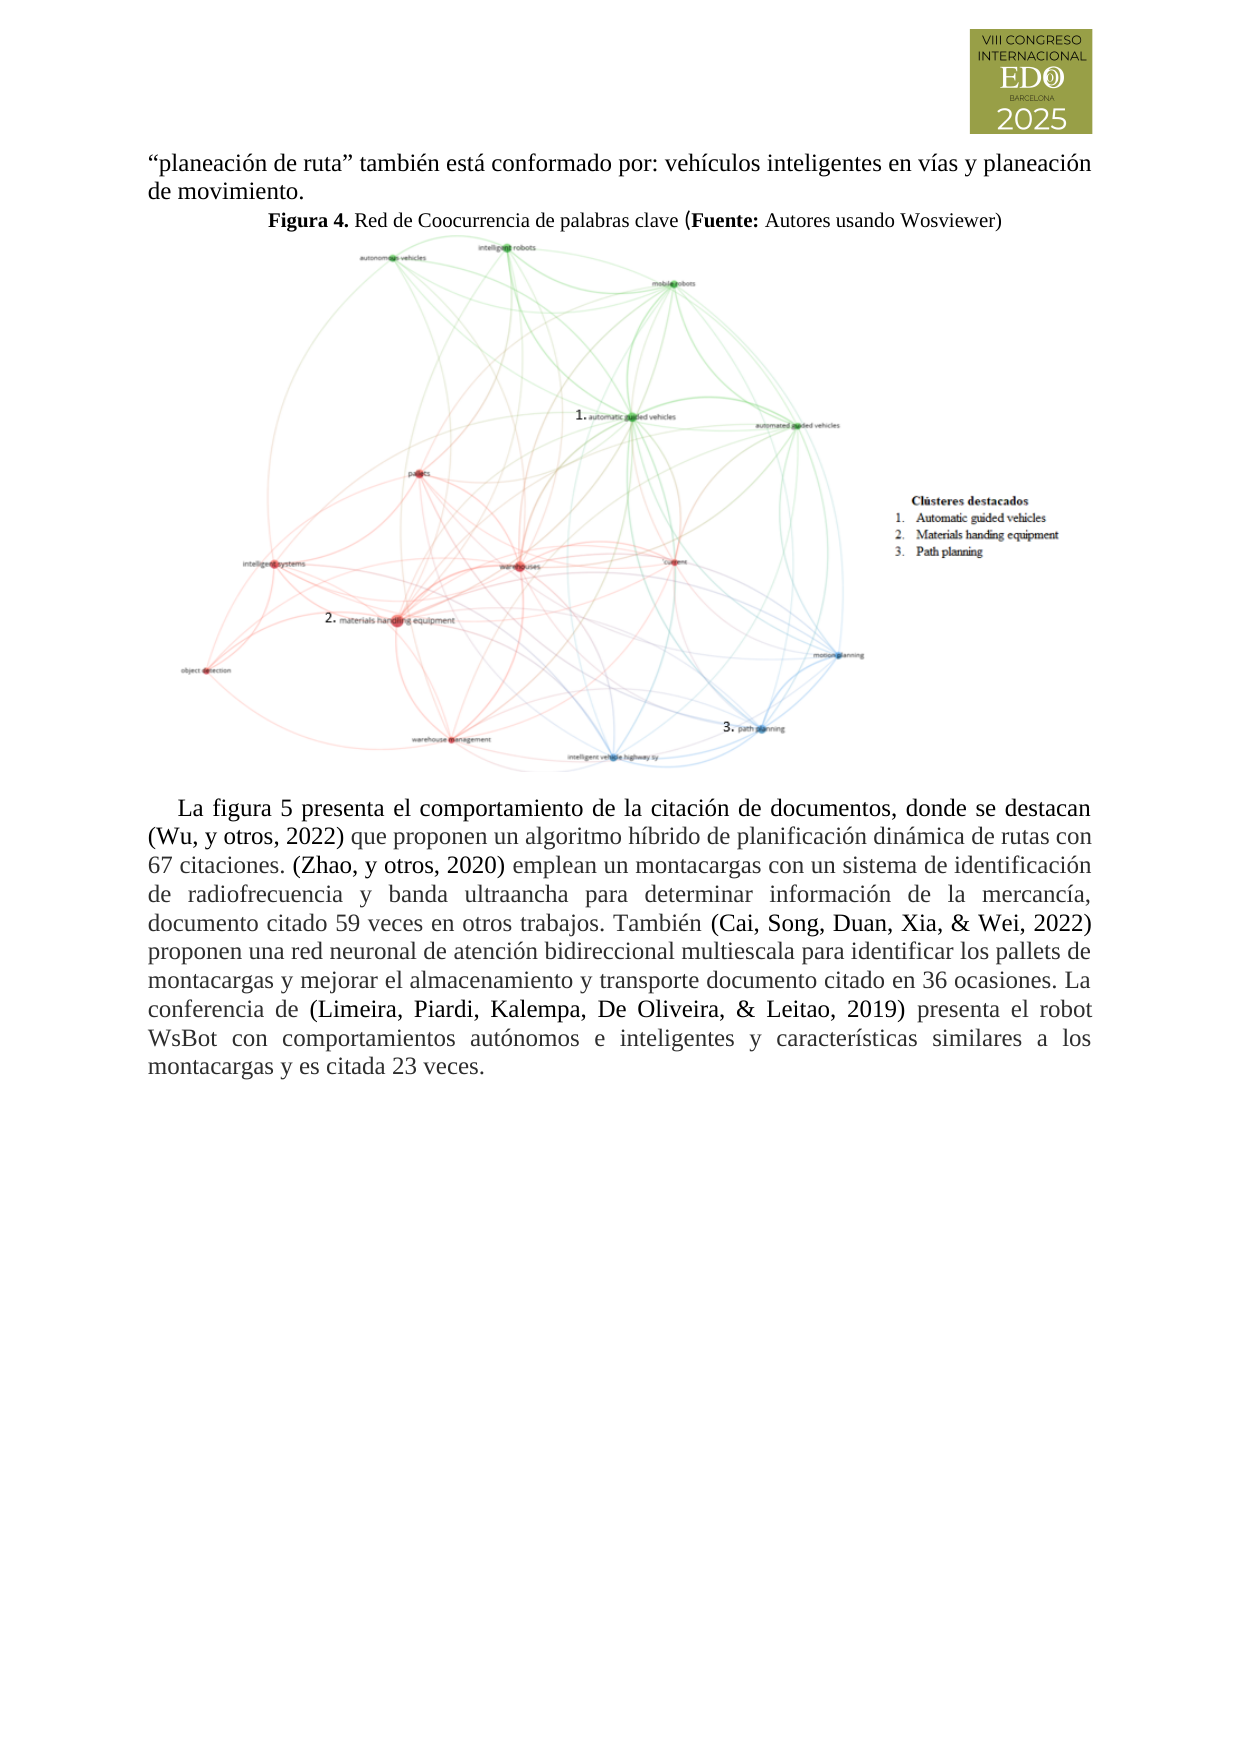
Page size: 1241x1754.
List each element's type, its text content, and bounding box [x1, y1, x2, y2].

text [148, 148, 1092, 205]
picture [177, 233, 1063, 772]
picture [969, 29, 1093, 134]
text La figura 5 presenta el comportamiento de la citación de documentos, donde se destacan que proponen un algoritmo híbrido de planificación dinámica de rutas con 67 citaciones. emplean un montacargas con un sistema de identificación de radiofrecuencia y banda ultraancha para determinar información de la mercancía, documento citado 59 veces en otros trabajos. También proponen una red neuronal de atención bidireccional multiescala para identificar los pallets de montacargas y mejorar el almacenamiento y transporte documento citado en 36 ocasiones. La conferencia de presenta el robot WsBot con comportamientos autónomos e inteligentes y características similares a los montacargas y es citada 23 veces. [148, 793, 1092, 1080]
